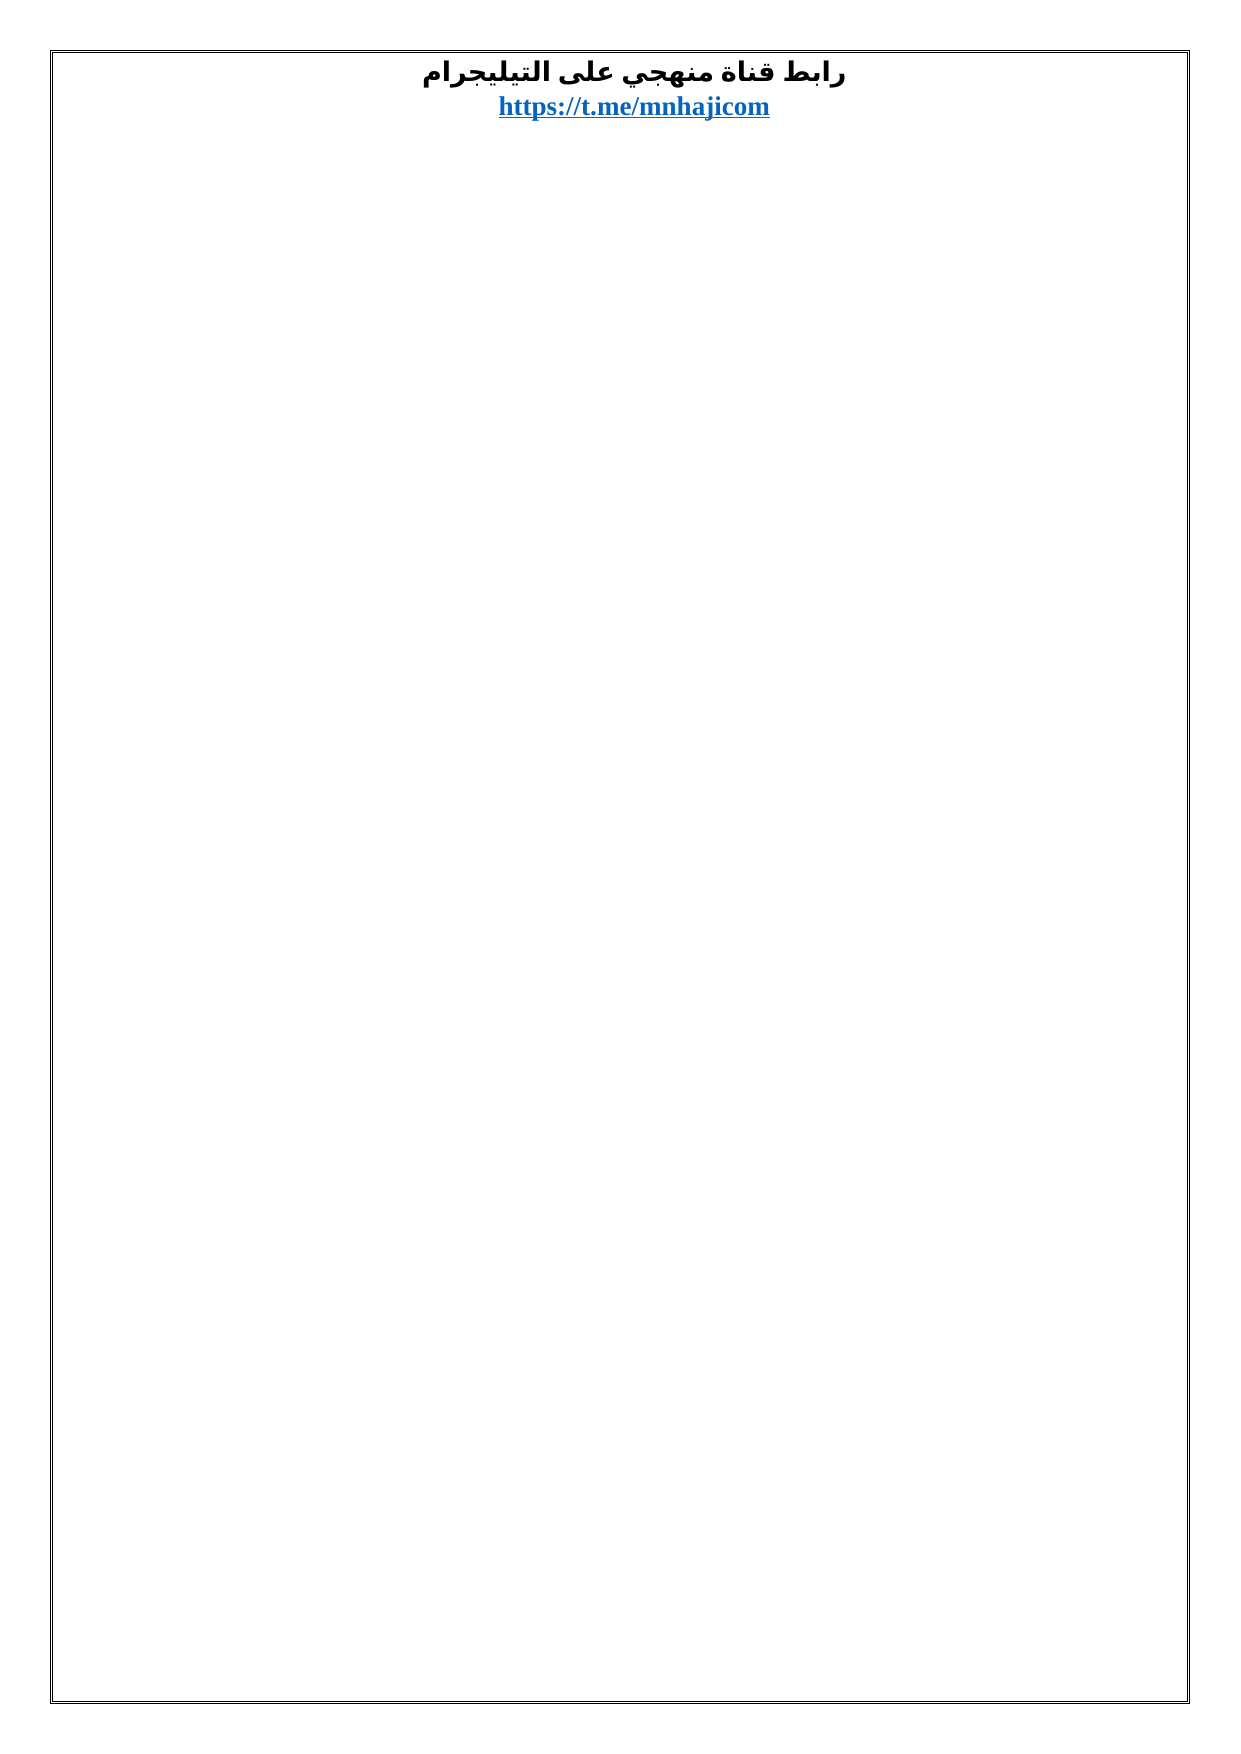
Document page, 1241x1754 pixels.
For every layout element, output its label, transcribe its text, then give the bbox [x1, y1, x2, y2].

text رابط قناة منهجي على التيليجرام [103, 56, 1165, 87]
text https://t.me/mnhajicom [103, 90, 1165, 121]
